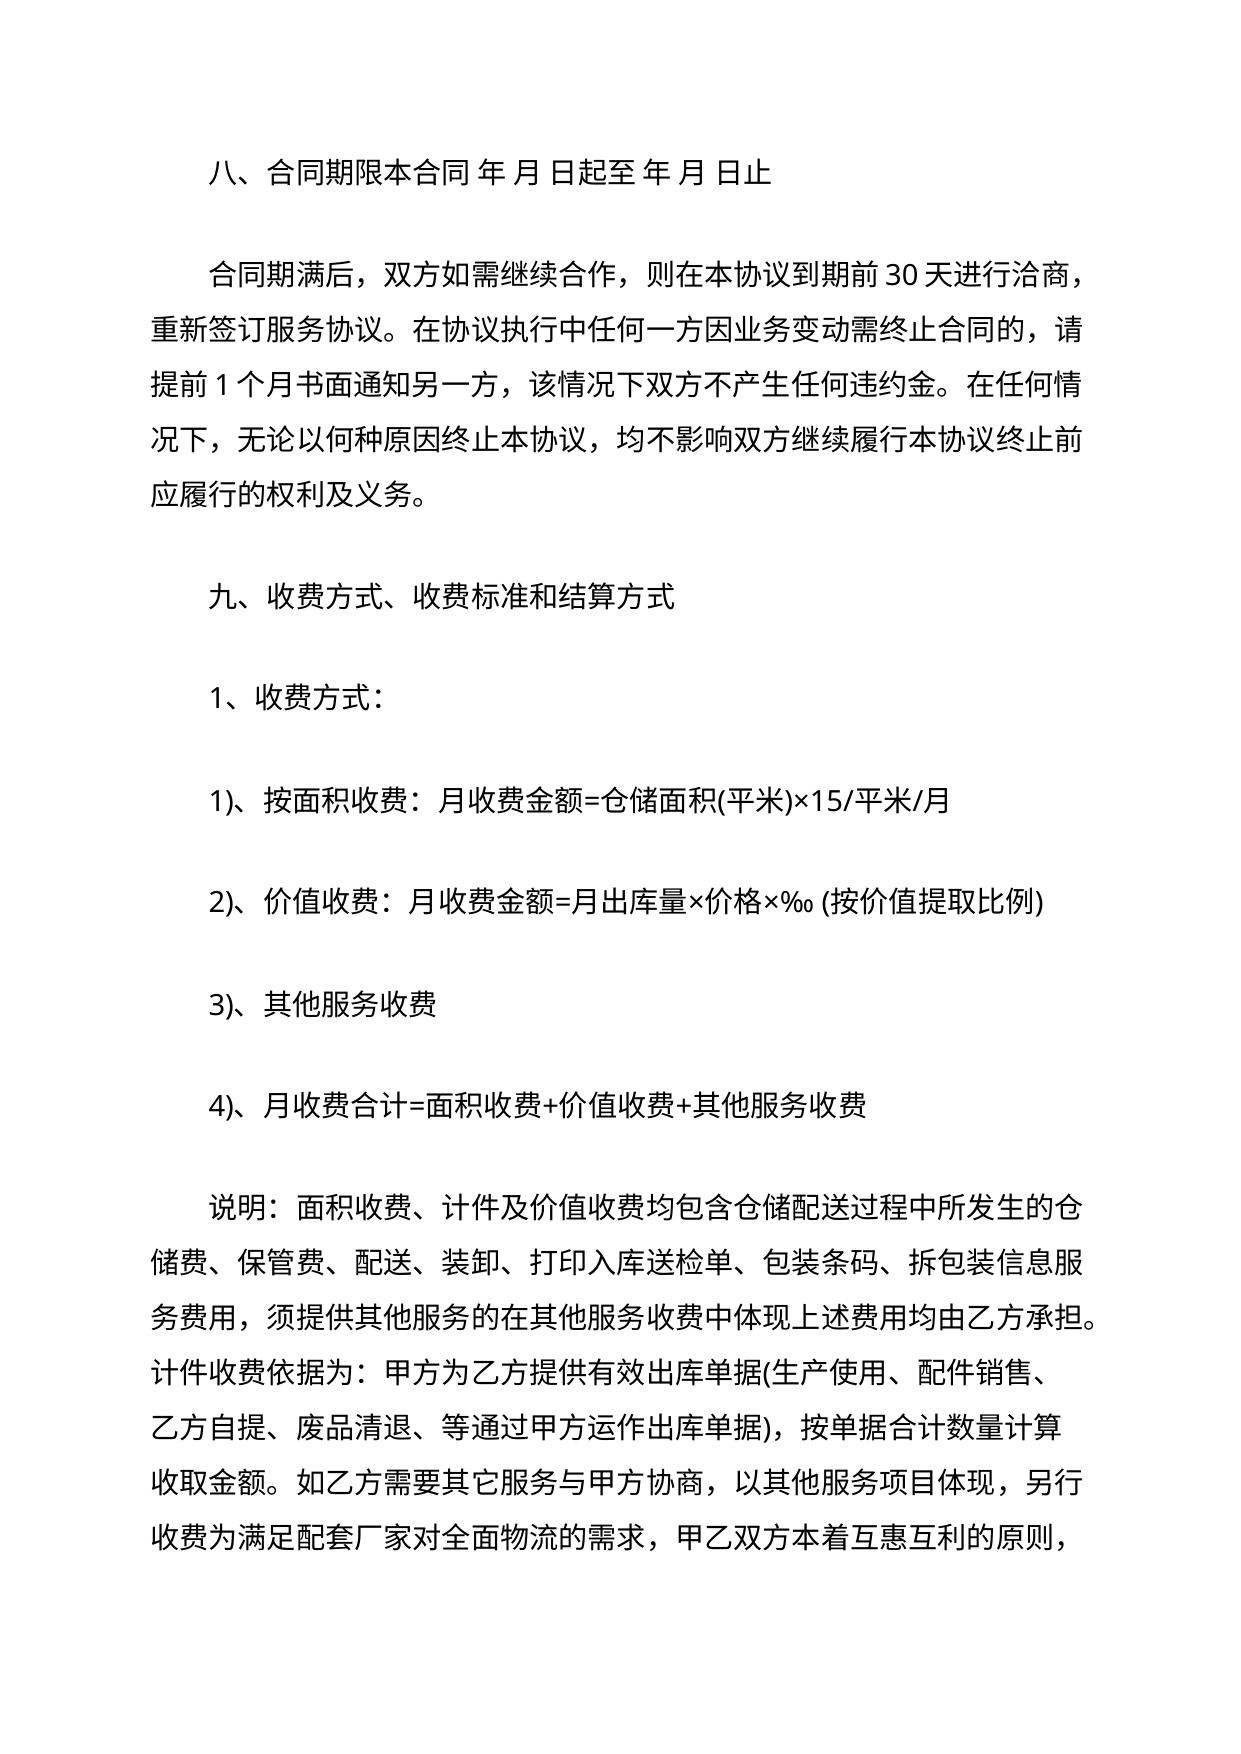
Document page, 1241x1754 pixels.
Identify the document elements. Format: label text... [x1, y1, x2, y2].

text 1、收费方式： [150, 675, 1090, 717]
text 4)、月收费合计=面积收费+价值收费+其他服务收费 [150, 1083, 1090, 1125]
text 2)、价值收费：月收费金额=月出库量×价格×‰ (按价值提取比例) [150, 879, 1090, 921]
text 3)、其他服务收费 [150, 981, 1090, 1023]
text 合同期满后，双方如需继续合作，则在本协议到期前30天进行洽商，重新签订服务协议。在协议执行中任何一方因业务变动需终止合同的，请提前1个月书面通知另一方，该情况下双方不产生任何违约金。在任何情况下，无论以何种原因终止本协议，均不影响双方继续履行本协议终止前应履行的权利及义务。 [150, 252, 1090, 514]
text 八、合同期限本合同 年 月 日起至 年 月 日止 [150, 150, 1090, 192]
text 1)、按面积收费：月收费金额=仓储面积(平米)×15/平米/月 [150, 777, 1090, 819]
text 九、收费方式、收费标准和结算方式 [150, 573, 1090, 616]
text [150, 1185, 1090, 1557]
